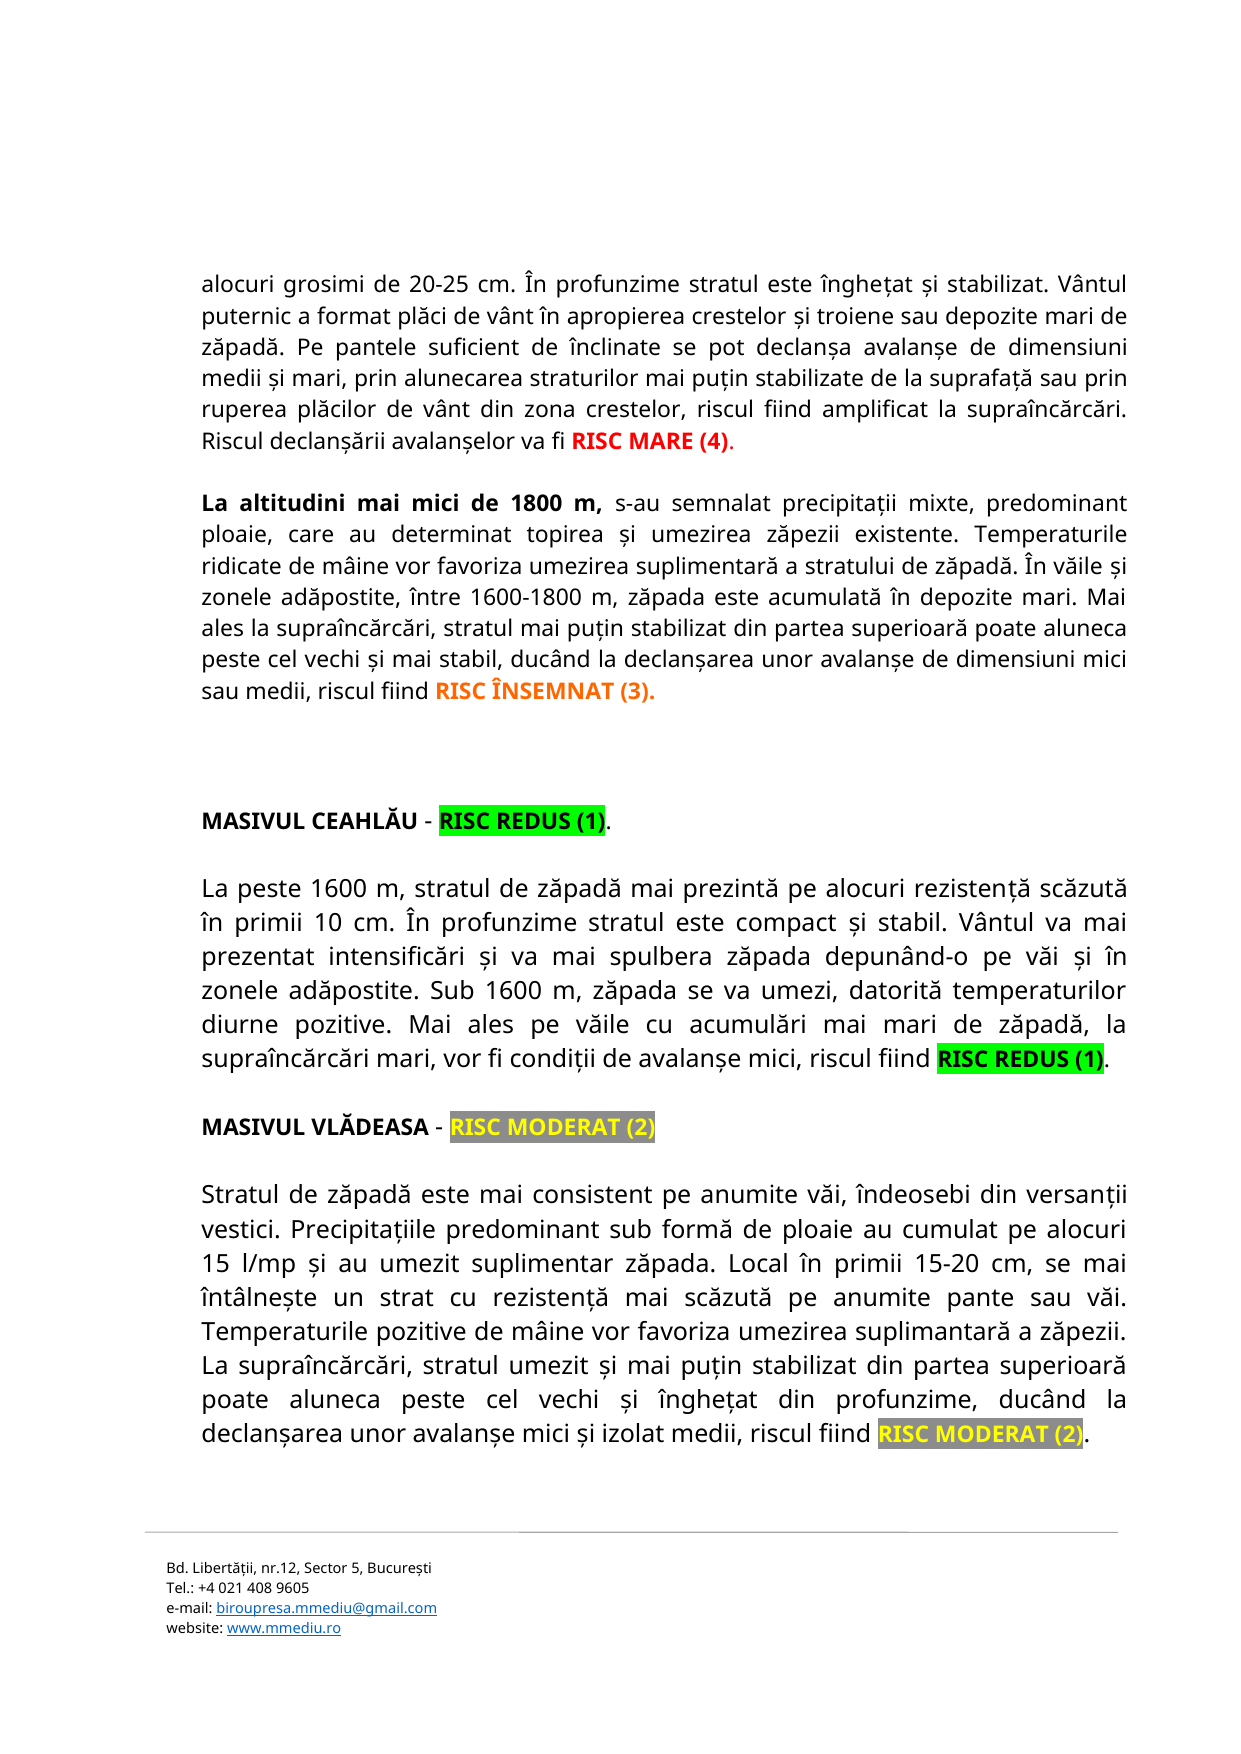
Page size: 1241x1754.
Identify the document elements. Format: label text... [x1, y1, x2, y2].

text MASIVUL VLĂDEASA - RISC MODERAT (2) [201, 1109, 1128, 1143]
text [201, 268, 1128, 456]
text La altitudini mai mici de 1800 m, s-au semnalat precipitații mixte, predominant ploaie, care au determinat topirea și umezirea zăpezii existente. Temperaturile ridicate de mâine vor favoriza umezirea suplimentară a stratului de zăpadă. În văile și zonele adăpostite, între 1600-1800 m, zăpada este acumulată în depozite mari. Mai ales la supraîncărcări, stratul mai puțin stabilizat din partea superioară poate aluneca peste cel vechi și mai stabil, ducând la declanșarea unor avalanșe de dimensiuni mici sau medii, riscul fiind RISC ÎNSEMNAT (3). [201, 487, 1128, 706]
text MASIVUL CEAHLĂU - RISC REDUS (1). [201, 802, 1128, 837]
text La peste 1600 m, stratul de zăpadă mai prezintă pe alocuri rezistență scăzută în primii 10 cm. În profunzime stratul este compact și stabil. Vântul va mai prezentat intensificări și va mai spulbera zăpada depunând-o pe văi și în zonele adăpostite. Sub 1600 m, zăpada se va umezi, datorită temperaturilor diurne pozitive. Mai ales pe văile cu acumulări mai mari de zăpadă, la supraîncărcări mari, vor fi condiții de avalanșe mici, riscul fiind RISC REDUS (1). [201, 871, 1128, 1075]
text Stratul de zăpadă este mai consistent pe anumite văi, îndeosebi din versanții vestici. Precipitațiile predominant sub formă de ploaie au cumulat pe alocuri 15 l/mp și au umezit suplimentar zăpada. Local în primii 15-20 cm, se mai întâlnește un strat cu rezistență mai scăzută pe anumite pante sau văi. Temperaturile pozitive de mâine vor favoriza umezirea suplimantară a zăpezii. La supraîncărcări, stratul umezit și mai puțin stabilizat din partea superioară poate aluneca peste cel vechi și înghețat din profunzime, ducând la declanșarea unor avalanșe mici și izolat medii, riscul fiind RISC MODERAT (2). [201, 1177, 1128, 1450]
